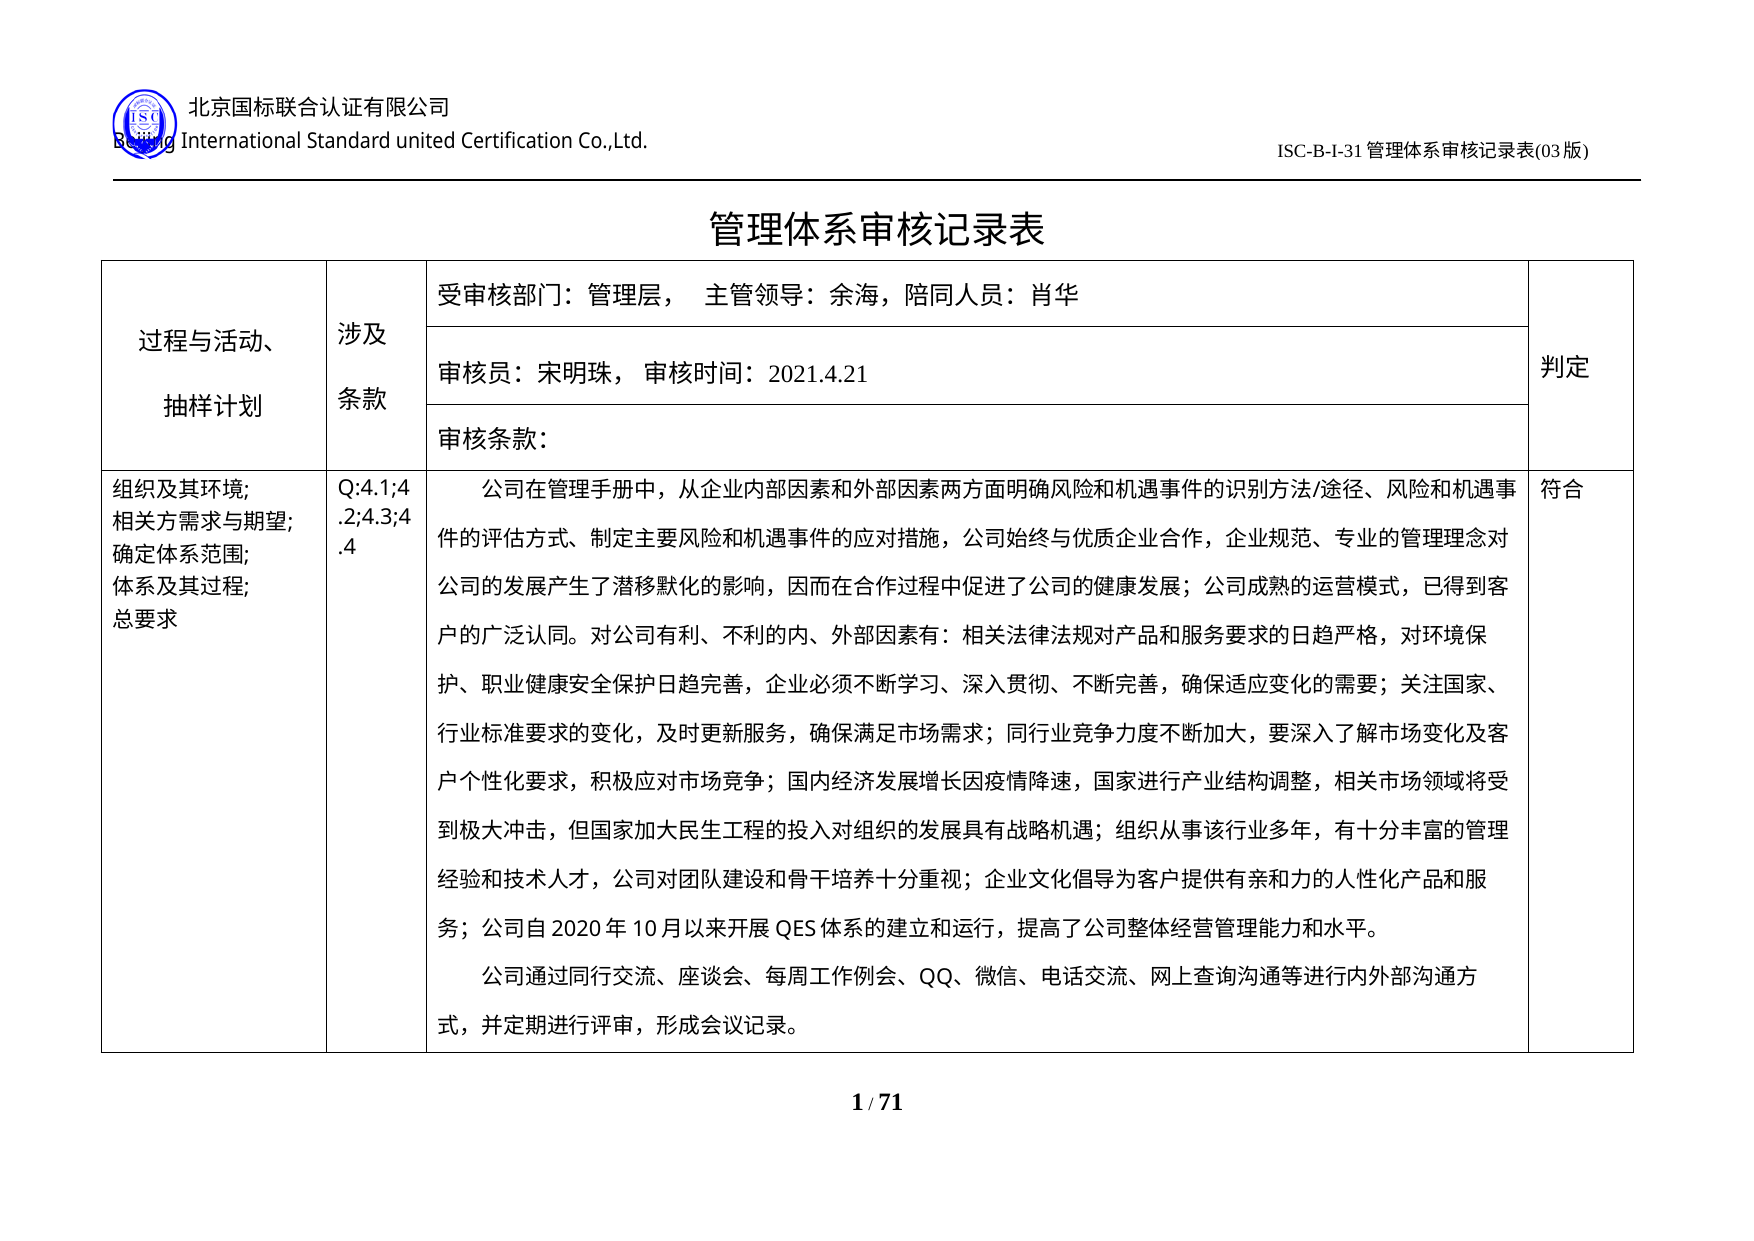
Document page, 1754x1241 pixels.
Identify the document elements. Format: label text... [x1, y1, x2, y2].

picture [112, 89, 180, 158]
table_header 受审核部门：管理层， 主管领导：余海，陪同人员：肖华 [427, 261, 1528, 326]
text 管理体系审核记录表 [112, 195, 1641, 260]
table_cell 审核员：宋明珠， 审核时间：2021.4.21 [427, 327, 1528, 404]
table_cell 符合 [1529, 471, 1633, 1052]
table_header 判定 [1529, 261, 1633, 470]
table_cell 组织及其环境; 相关方需求与期望; 确定体系范围; 体系及其过程; 总要求 [102, 471, 326, 1052]
table_cell 审核条款： [427, 405, 1528, 470]
table_cell Q:4.1;4.2;4.3;4.4 [327, 471, 426, 1052]
table_header 过程与活动、 抽样计划 [102, 261, 326, 470]
table_header 涉及 条款 [327, 261, 426, 470]
